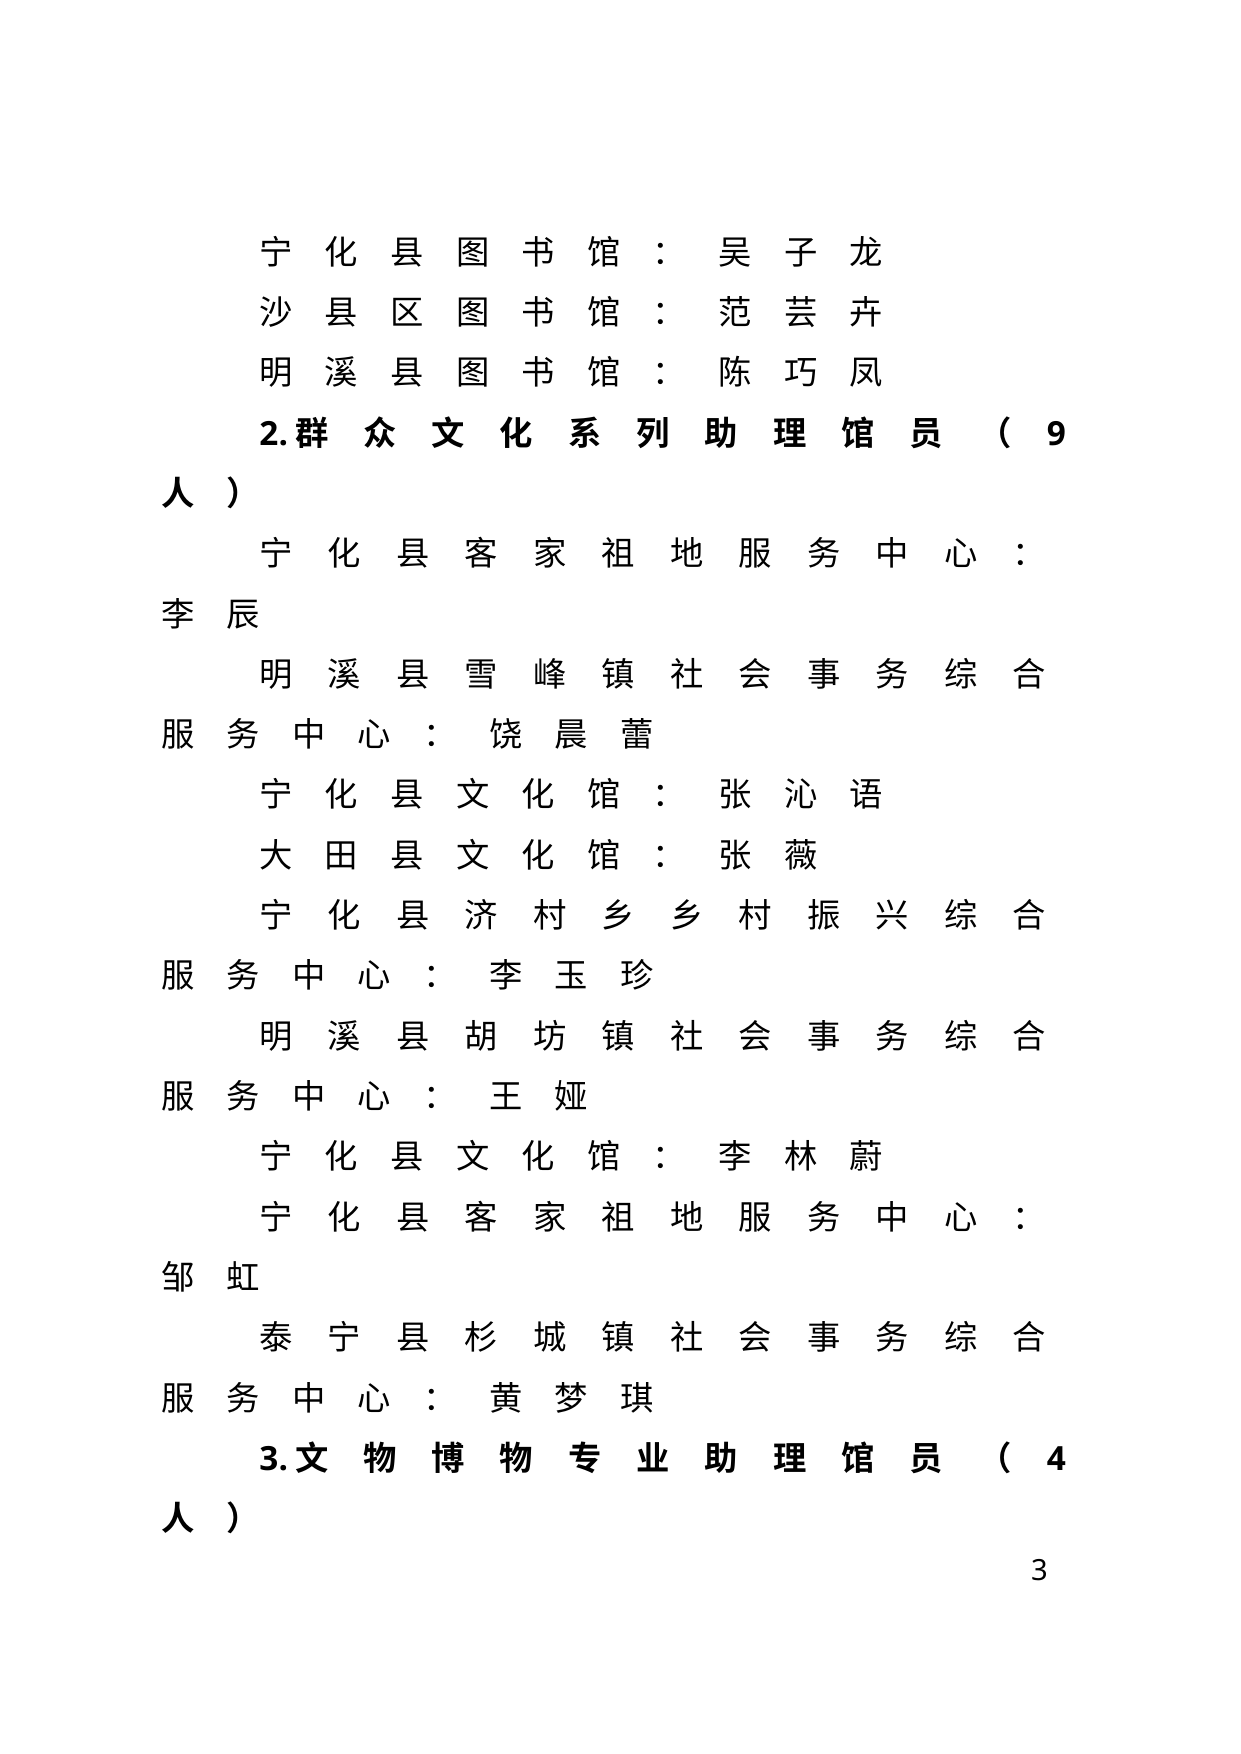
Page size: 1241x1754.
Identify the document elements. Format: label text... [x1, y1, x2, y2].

text 3.文物博物专业助理馆员（4人） [161, 1426, 1079, 1546]
text 宁化县济村乡乡村振兴综合服务中心：李玉珍 [161, 883, 1079, 1003]
text 泰宁县杉城镇社会事务综合服务中心：黄梦琪 [161, 1305, 1079, 1426]
text 2.群众文化系列助理馆员（9人） [161, 400, 1079, 521]
text 宁化县图书馆：吴子龙 [161, 219, 1079, 280]
text 宁化县文化馆：李林蔚 [161, 1124, 1079, 1184]
text 宁化县文化馆：张沁语 [161, 762, 1079, 822]
text 宁化县客家祖地服务中心：李辰 [161, 521, 1079, 642]
text 明溪县胡坊镇社会事务综合服务中心：王娅 [161, 1003, 1079, 1124]
text 明溪县图书馆：陈巧凤 [161, 340, 1079, 400]
text 明溪县雪峰镇社会事务综合服务中心：饶晨蕾 [161, 642, 1079, 762]
text 宁化县客家祖地服务中心：邹虹 [161, 1184, 1079, 1305]
text 沙县区图书馆：范芸卉 [161, 280, 1079, 340]
text 大田县文化馆：张薇 [161, 822, 1079, 883]
